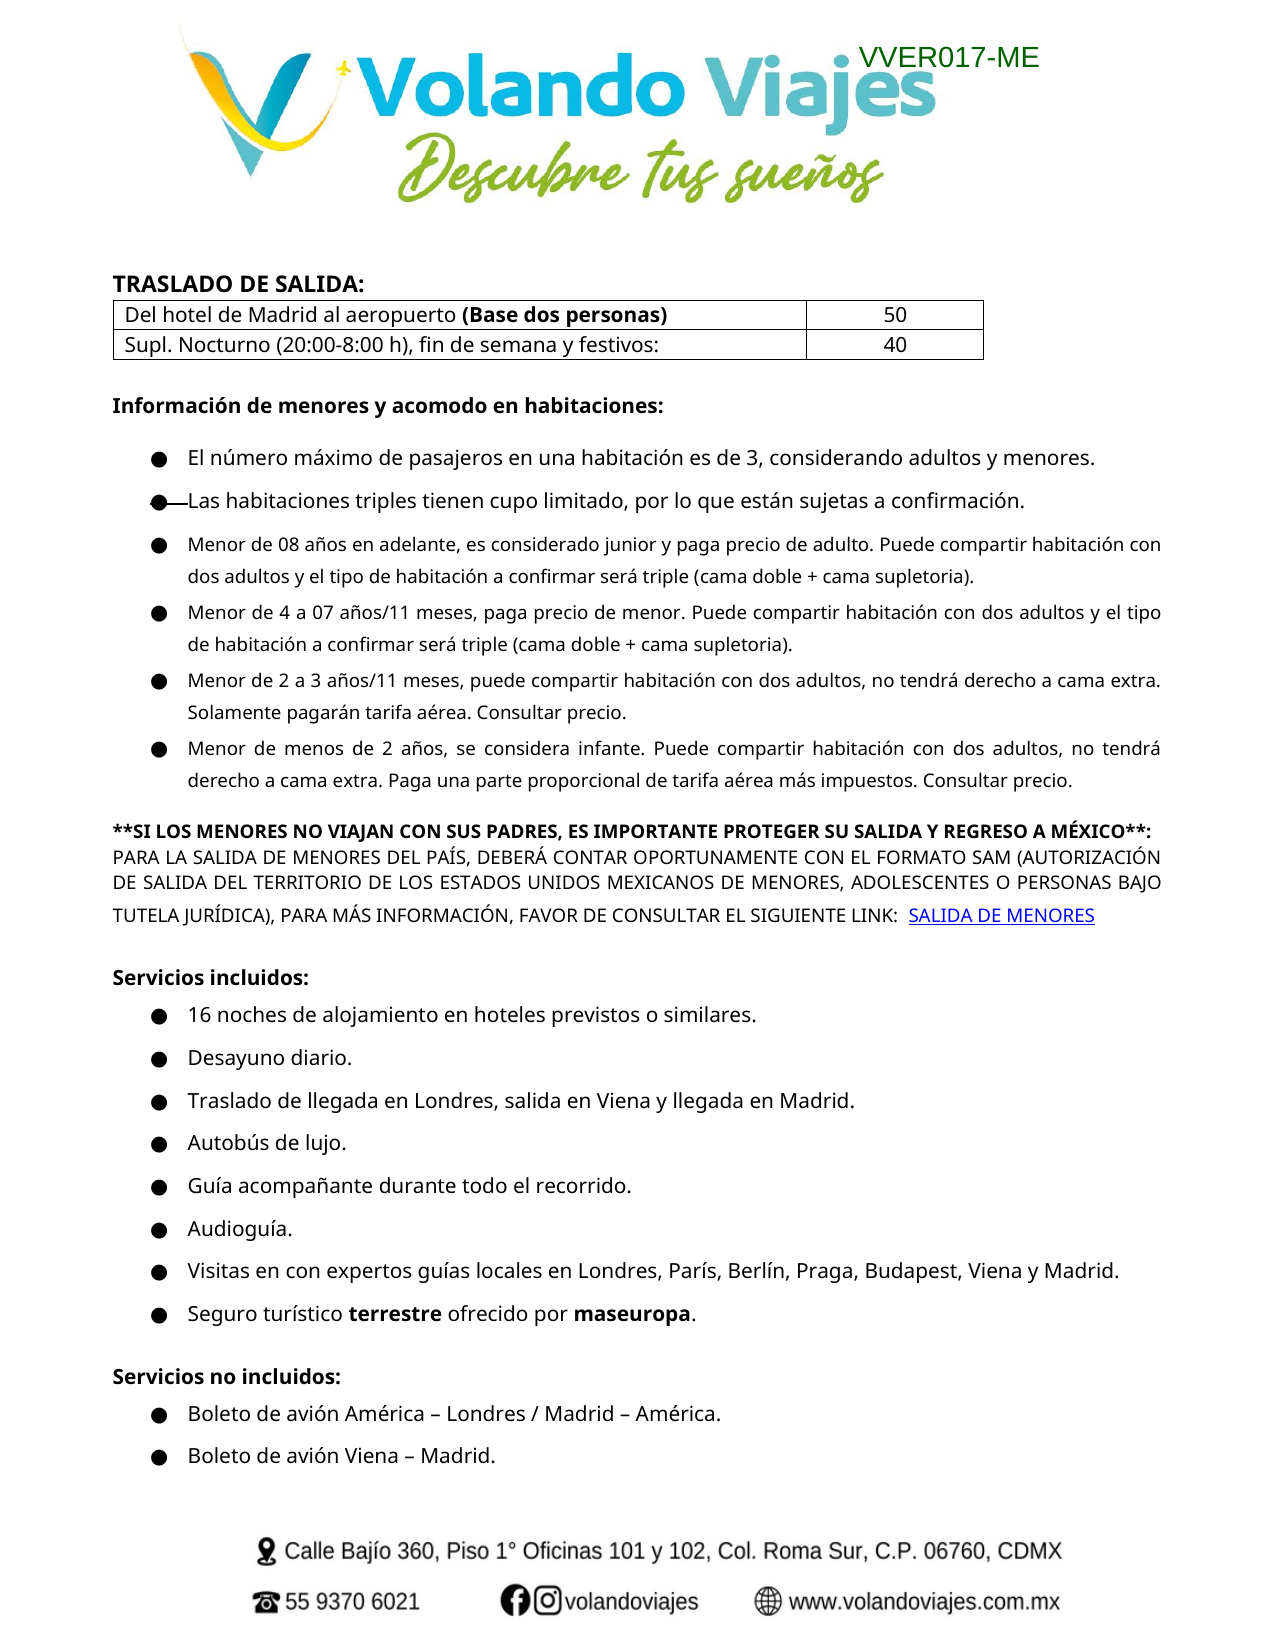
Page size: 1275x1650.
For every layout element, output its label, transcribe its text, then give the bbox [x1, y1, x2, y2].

list Menor de 08 años en adelante, es considerado junior y paga precio de adulto. Puede compartir habitación con dos adultos y el tipo de habitación a confirmar será triple (cama doble + cama supletoria). [150, 520, 1162, 588]
list Autobús de lujo. [150, 1120, 1162, 1163]
list Seguro turístico terrestre ofrecido por maseuropa. [150, 1291, 1162, 1333]
table_cell Supl. Nocturno (20:00-8:00 h), fin de semana y festivos: [114, 330, 806, 358]
table_header Del hotel de Madrid al aeropuerto (Base dos personas) [114, 301, 806, 329]
list 16 noches de alojamiento en hoteles previstos o similares. [150, 992, 1162, 1034]
list Desayuno diario. [150, 1034, 1162, 1077]
list Boleto de avión América – Londres / Madrid – América. [150, 1390, 1162, 1433]
picture [194, 1511, 1132, 1641]
list Guía acompañante durante todo el recorrido. [150, 1163, 1162, 1205]
list El número máximo de pasajeros en una habitación es de 3, considerando adultos y menores. [150, 435, 1162, 477]
text Información de menores y acomodo en habitaciones: [112, 391, 1162, 419]
list Menor de 4 a 07 años/11 meses, paga precio de menor. Puede compartir habitación con dos adultos y el tipo de habitación a confirmar será triple (cama doble + cama supletoria). [150, 588, 1162, 657]
list Traslado de llegada en Londres, salida en Viena y llegada en Madrid. [150, 1077, 1162, 1120]
picture [942, 49, 950, 65]
list Menor de menos de 2 años, se considera infante. Puede compartir habitación con dos adultos, no tendrá derecho a cama extra. Paga una parte proporcional de tarifa aérea más impuestos. Consultar precio. [150, 725, 1162, 793]
picture [170, 5, 952, 210]
text TRASLADO DE SALIDA: [112, 268, 1162, 299]
text PARA LA SALIDA DE MENORES DEL PAÍS, DEBERÁ CONTAR OPORTUNAMENTE CON EL FORMATO SAM (AUTORIZACIÓN DE SALIDA DEL TERRITORIO DE LOS ESTADOS UNIDOS MEXICANOS DE MENORES, ADOLESCENTES O PERSONAS BAJO TUTELA JURÍDICA), PARA MÁS INFORMACIÓN, FAVOR DE CONSULTAR EL SIGUIENTE LINK: SALIDA DE MENORES [112, 844, 1162, 929]
list Menor de 2 a 3 años/11 meses, puede compartir habitación con dos adultos, no tendrá derecho a cama extra. Solamente pagarán tarifa aérea. Consultar precio. [150, 657, 1162, 725]
list Visitas en con expertos guías locales en Londres, París, Berlín, Praga, Budapest, Viena y Madrid. [150, 1248, 1162, 1291]
table_cell 40 [807, 330, 983, 358]
text Servicios incluidos: [112, 963, 1162, 992]
text **SI LOS MENORES NO VIAJAN CON SUS PADRES, ES IMPORTANTE PROTEGER SU SALIDA Y REGRESO A MÉXICO**: [112, 819, 1162, 844]
text Servicios no incluidos: [112, 1362, 1162, 1390]
list Audioguía. [150, 1205, 1162, 1248]
table_header 50 [807, 301, 983, 329]
list Las habitaciones triples tienen cupo limitado, por lo que están sujetas a confirmación. [150, 477, 1162, 520]
list Boleto de avión Viena – Madrid. [150, 1433, 1162, 1476]
